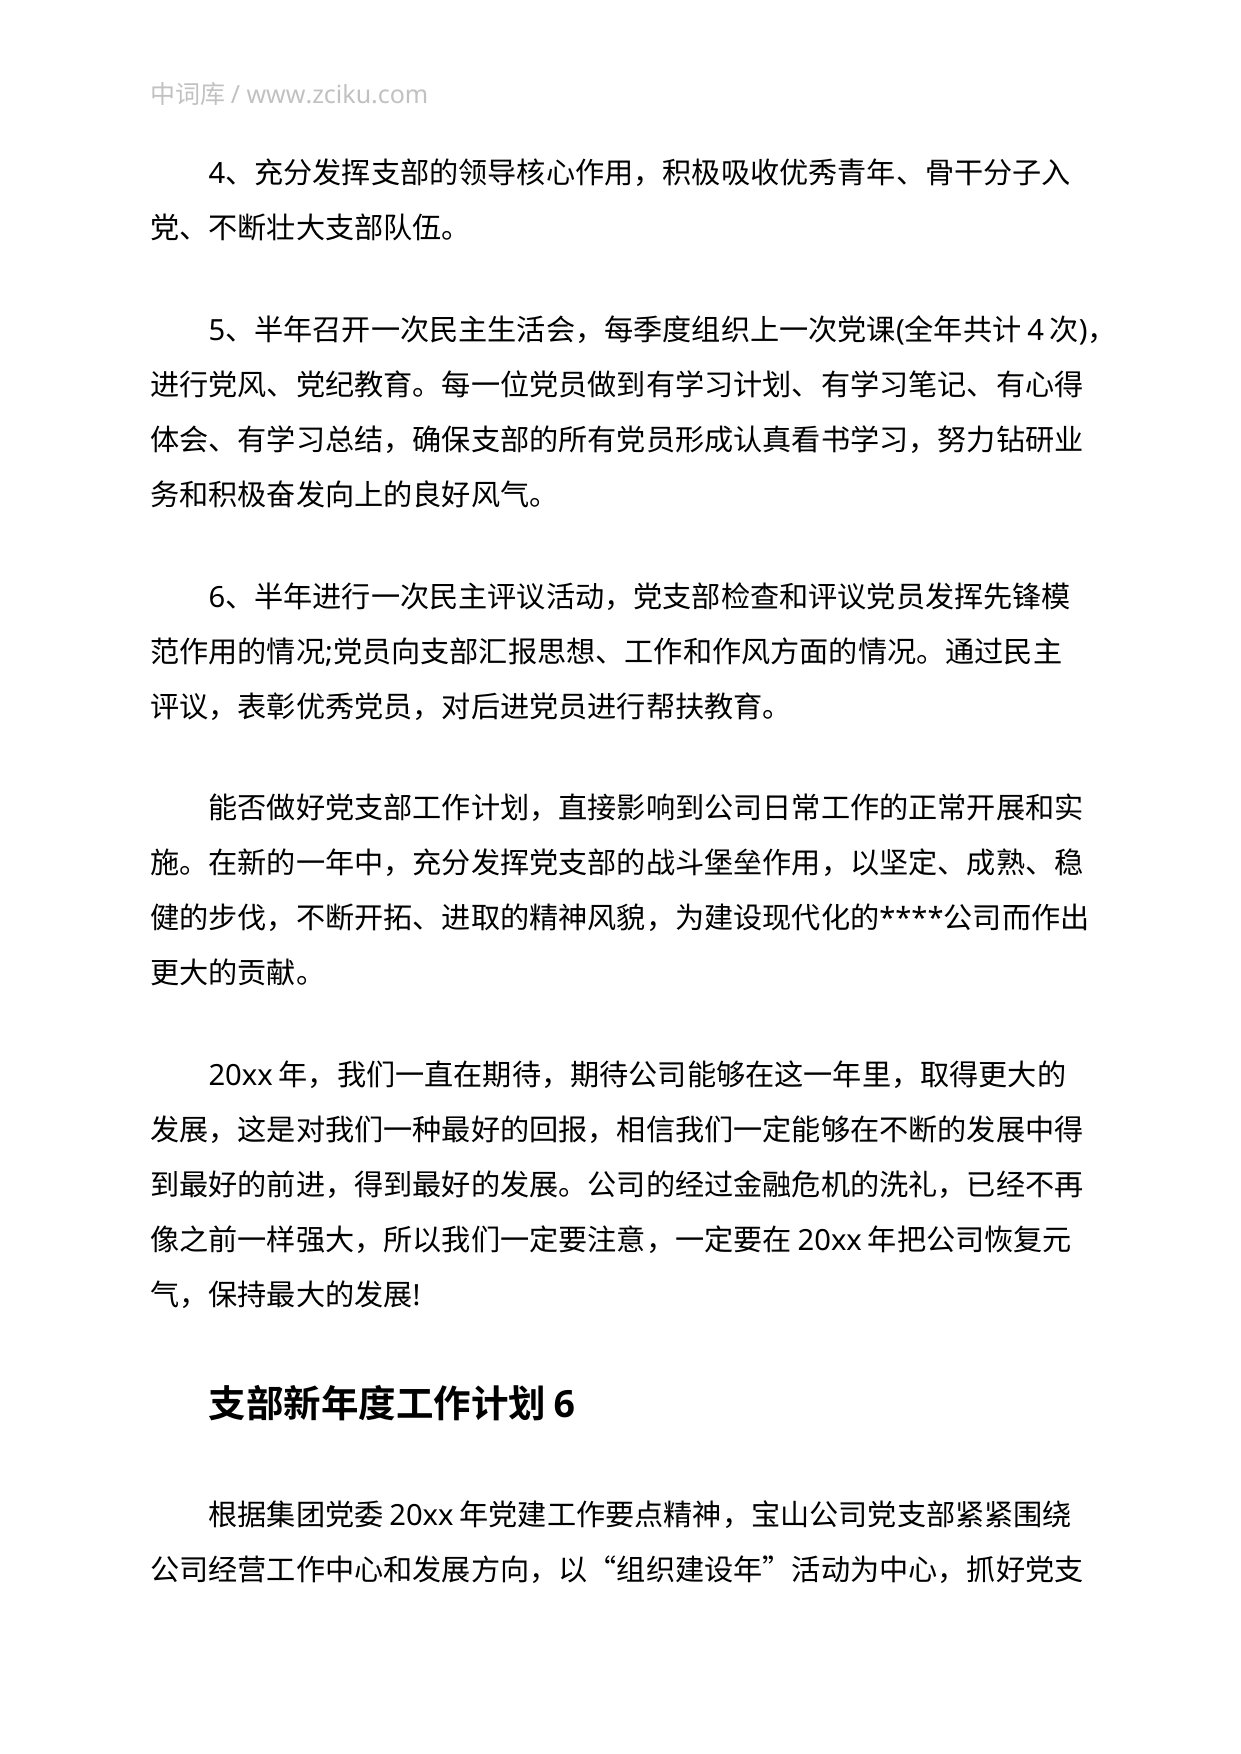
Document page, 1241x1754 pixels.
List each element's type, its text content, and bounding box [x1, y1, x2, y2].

text 5、半年召开一次民主生活会，每季度组织上一次党课(全年共计4次)，进行党风、党纪教育。每一位党员做到有学习计划、有学习笔记、有心得体会、有学习总结，确保支部的所有党员形成认真看书学习，努力钻研业务和积极奋发向上的良好风气。 [150, 307, 1090, 514]
text 支部新年度工作计划6 [150, 1373, 1090, 1428]
text 4、充分发挥支部的领导核心作用，积极吸收优秀青年、骨干分子入党、不断壮大支部队伍。 [150, 150, 1090, 247]
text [150, 1491, 1090, 1588]
text 能否做好党支部工作计划，直接影响到公司日常工作的正常开展和实施。在新的一年中，充分发挥党支部的战斗堡垒作用，以坚定、成熟、稳健的步伐，不断开拓、进取的精神风貌，为建设现代化的****公司而作出更大的贡献。 [150, 785, 1090, 992]
text 20xx年，我们一直在期待，期待公司能够在这一年里，取得更大的发展，这是对我们一种最好的回报，相信我们一定能够在不断的发展中得到最好的前进，得到最好的发展。公司的经过金融危机的洗礼，已经不再像之前一样强大，所以我们一定要注意，一定要在20xx年把公司恢复元气，保持最大的发展! [150, 1052, 1090, 1314]
text 6、半年进行一次民主评议活动，党支部检查和评议党员发挥先锋模范作用的情况;党员向支部汇报思想、工作和作风方面的情况。通过民主评议，表彰优秀党员，对后进党员进行帮扶教育。 [150, 573, 1090, 726]
